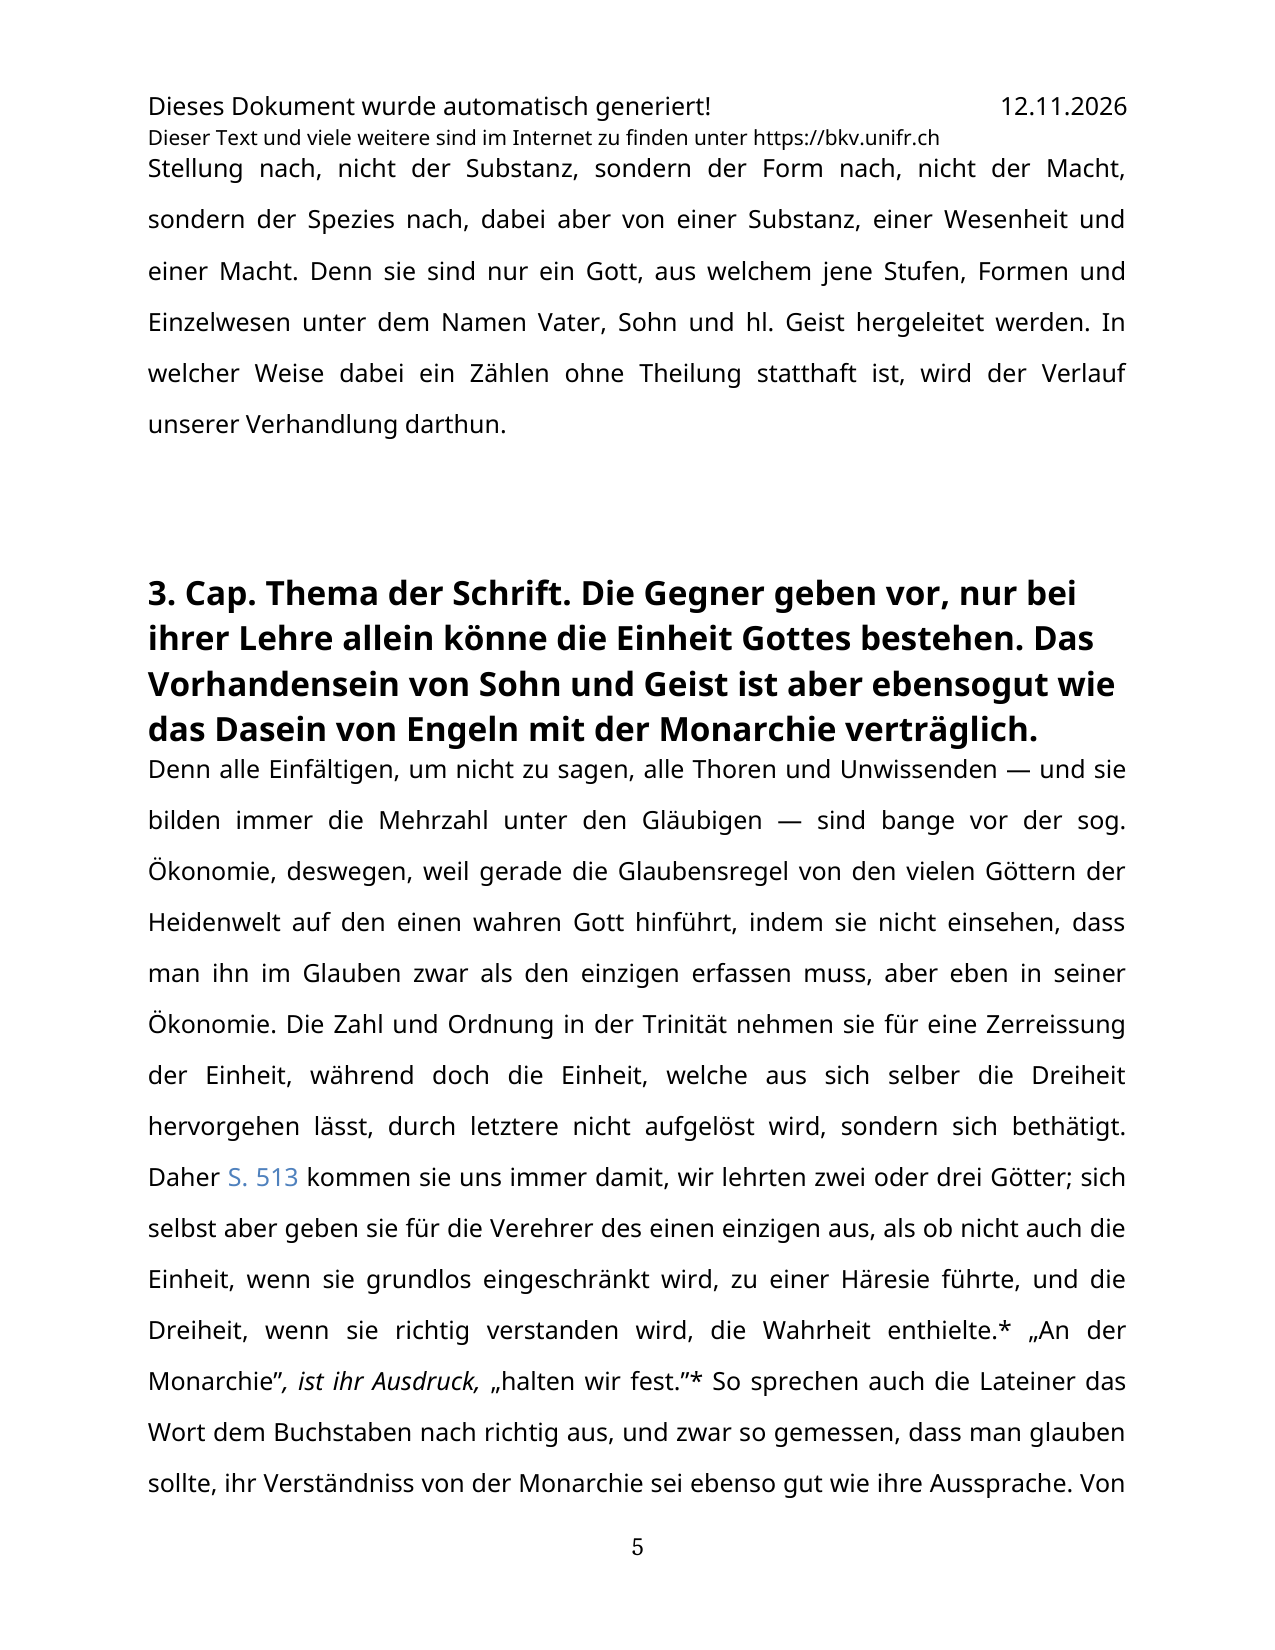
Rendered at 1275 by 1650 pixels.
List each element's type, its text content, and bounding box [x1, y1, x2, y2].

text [148, 751, 1127, 1500]
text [148, 151, 1127, 440]
subtitle 3. Cap. Thema der Schrift. Die Gegner geben vor, nur bei ihrer Lehre allein könne die Einheit Gottes bestehen. Das Vorhandensein von Sohn und Geist ist aber ebensogut wie das Dasein von Engeln mit der Monarchie verträglich. [148, 570, 1127, 751]
